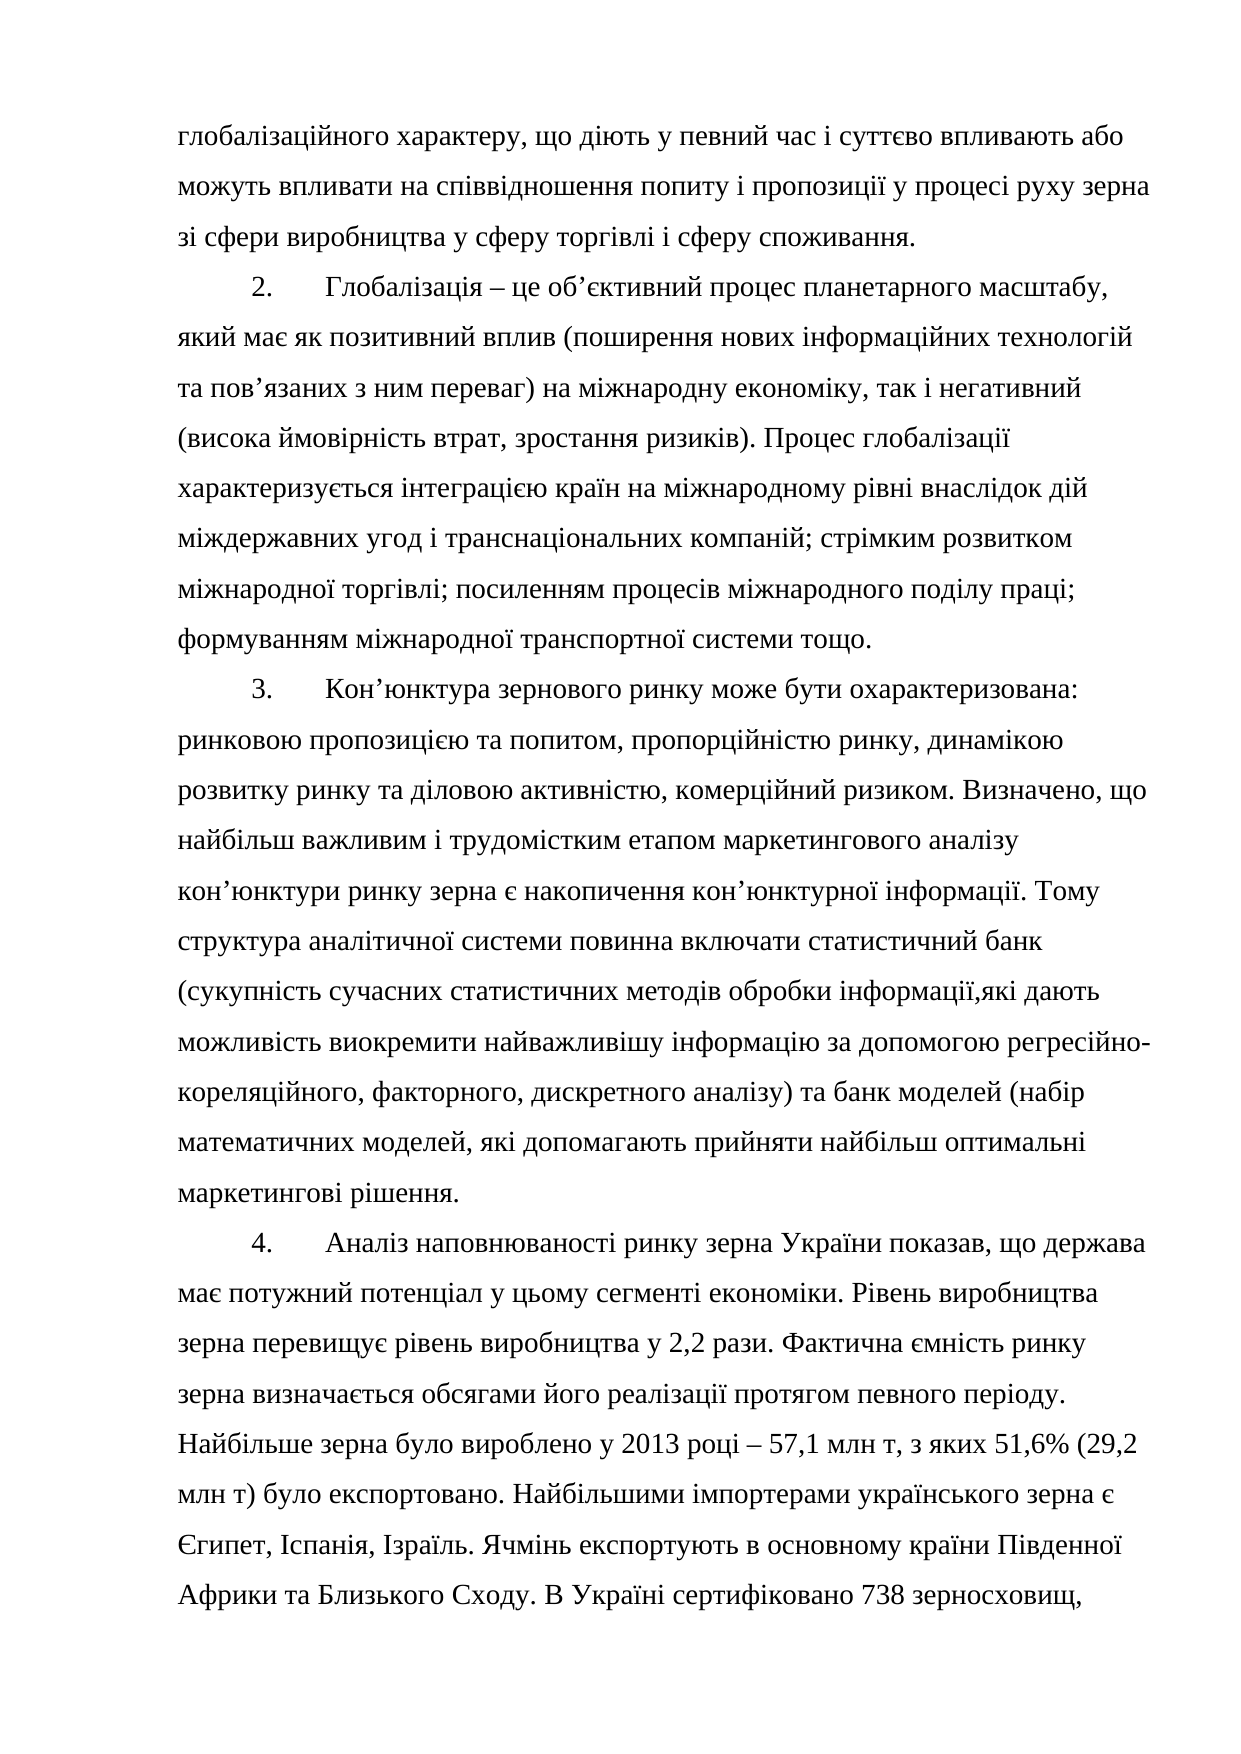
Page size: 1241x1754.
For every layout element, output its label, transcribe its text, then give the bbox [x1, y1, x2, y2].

list Глобалізація – це об’єктивний процес планетарного масштабу, який має як позитивний вплив (поширення нових інформаційних технологій та пов’язаних з ним переваг) на міжнародну економіку, так і негативний (висока ймовірність втрат, зростання ризиків). Процес глобалізації характеризується інтеграцією країн на міжнародному рівні внаслідок дій міждержавних угод і транснаціональних компаній; стрімким розвитком міжнародної торгівлі; посиленням процесів міжнародного поділу праці; формуванням міжнародної транспортної системи тощо. [177, 269, 1152, 655]
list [177, 1225, 1152, 1611]
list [177, 118, 1152, 252]
list Кон’юнктура зернового ринку може бути охарактеризована: ринковою пропозицією та попитом, пропорційністю ринку, динамікою розвитку ринку та діловою активністю, комерційний ризиком. Визначено, що найбільш важливим і трудомістким етапом маркетингового аналізу кон’юнктури ринку зерна є накопичення кон’юнктурної інформації. Тому структура аналітичної системи повинна включати статистичний банк (сукупність сучасних статистичних методів обробки інформації,які дають можливість виокремити найважливішу інформацію за допомогою регресійно-кореляційного, факторного, дискретного аналізу) та банк моделей (набір математичних моделей, які допомагають прийняти найбільш оптимальні маркетингові рішення. [177, 672, 1152, 1208]
